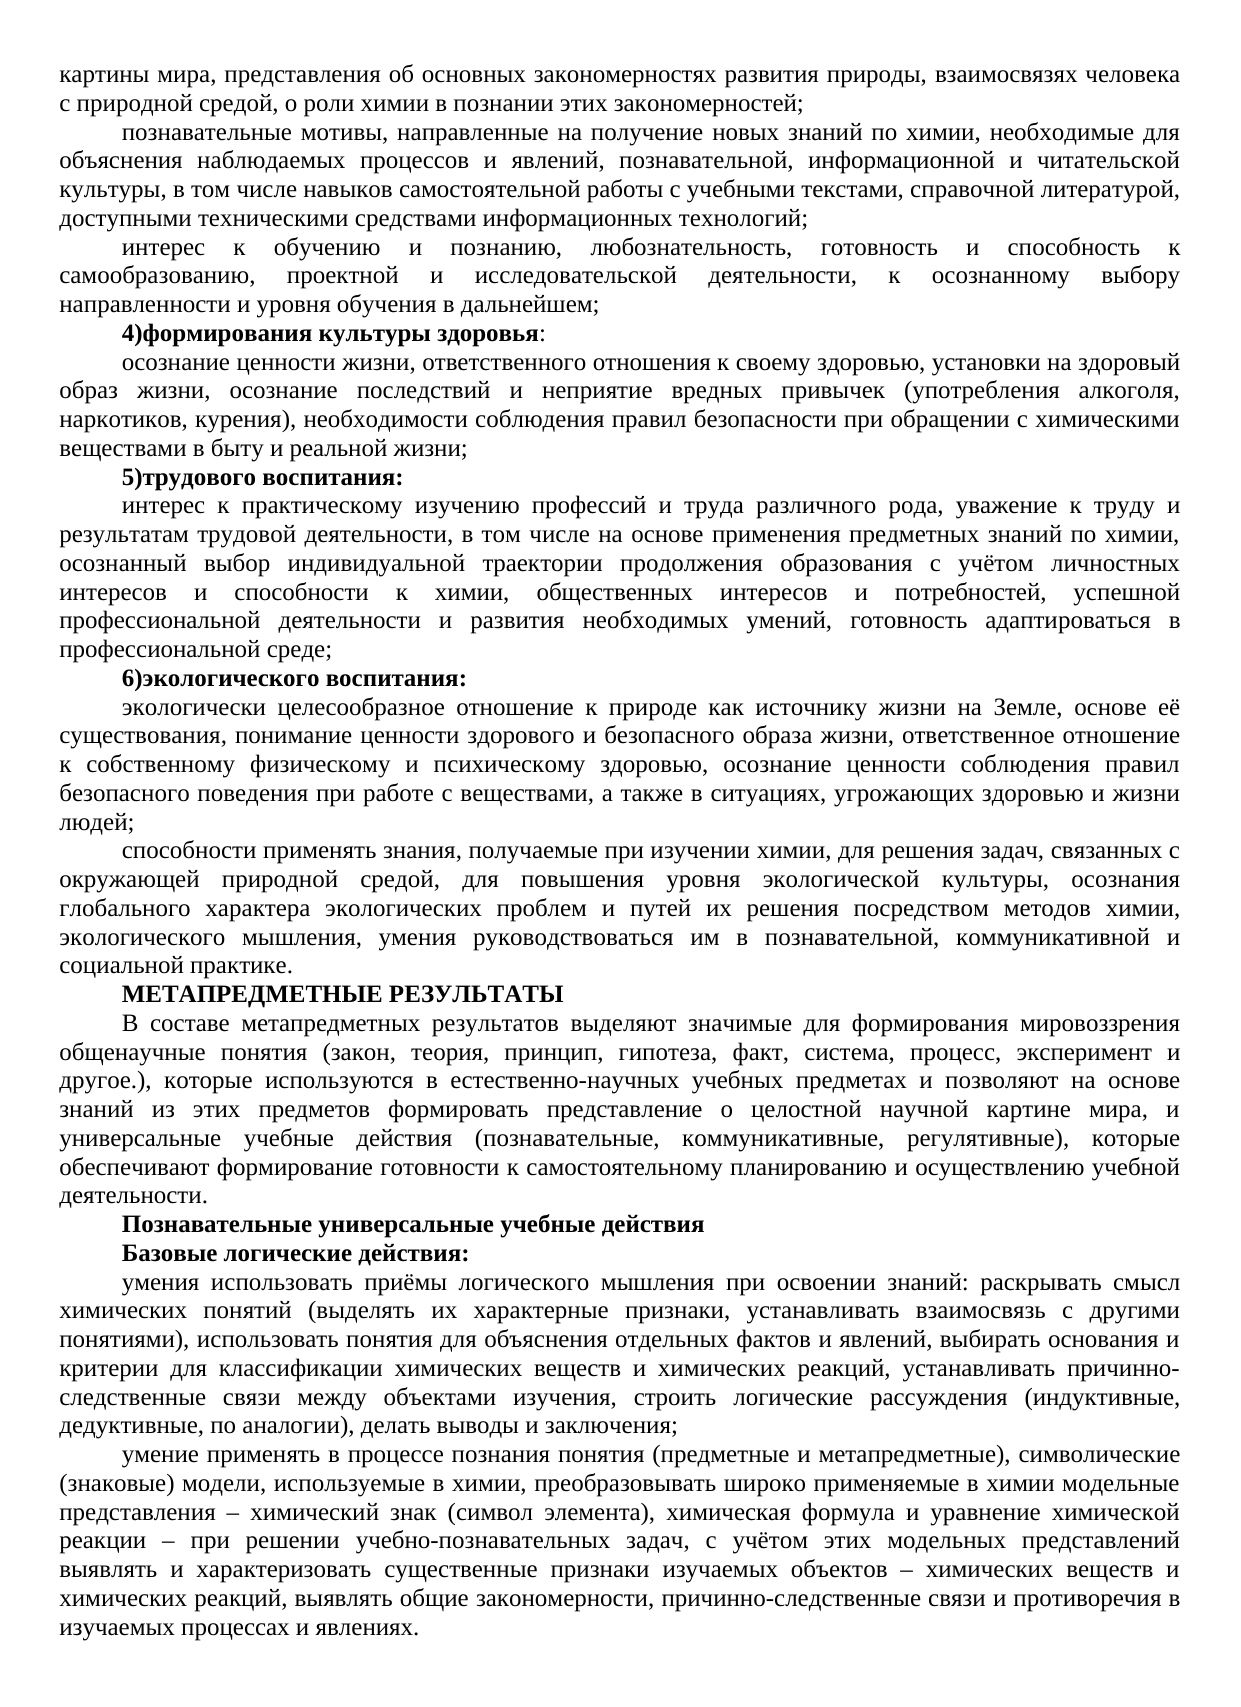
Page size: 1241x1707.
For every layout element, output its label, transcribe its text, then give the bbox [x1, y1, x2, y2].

text МЕТАПРЕДМЕТНЫЕ РЕЗУЛЬТАТЫ [59, 979, 1181, 1008]
text интерес к обучению и познанию, любознательность, готовность и способность к самообразованию, проектной и исследовательской деятельности, к осознанному выбору направленности и уровня обучения в дальнейшем; [59, 232, 1181, 318]
text умения использовать приёмы логического мышления при освоении знаний: раскрывать смысл химических понятий (выделять их характерные признаки, устанавливать взаимосвязь с другими понятиями), использовать понятия для объяснения отдельных фактов и явлений, выбирать основания и критерии для классификации химических веществ и химических реакций, устанавливать причинно-следственные связи между объектами изучения, строить логические рассуждения (индуктивные, дедуктивные, по аналогии), делать выводы и заключения; [59, 1267, 1181, 1439]
text осознание ценности жизни, ответственного отношения к своему здоровью, установки на здоровый образ жизни, осознание последствий и неприятие вредных привычек (употребления алкоголя, наркотиков, курения), необходимости соблюдения правил безопасности при обращении с химическими веществами в быту и реальной жизни; [59, 347, 1181, 462]
text 6)экологического воспитания: [59, 663, 1181, 692]
text Познавательные универсальные учебные действия [59, 1209, 1181, 1238]
text 4)формирования культуры здоровья: [59, 318, 1181, 347]
text способности применять знания, получаемые при изучении химии, для решения задач, связанных с окружающей природной средой, для повышения уровня экологической культуры, осознания глобального характера экологических проблем и путей их решения посредством методов химии, экологического мышления, умения руководствоваться им в познавательной, коммуникативной и социальной практике. [59, 835, 1181, 979]
text 5)трудового воспитания: [59, 462, 1181, 490]
text В составе метапредметных результатов выделяют значимые для формирования мировоззрения общенаучные понятия (закон, теория, принцип, гипотеза, факт, система, процесс, эксперимент и другое.), которые используются в естественно-научных учебных предметах и позволяют на основе знаний из этих предметов формировать представление о целостной научной картине мира, и универсальные учебные действия (познавательные, коммуникативные, регулятивные), которые обеспечивают формирование готовности к самостоятельному планированию и осуществлению учебной деятельности. [59, 1008, 1181, 1209]
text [59, 59, 1181, 117]
text познавательные мотивы, направленные на получение новых знаний по химии, необходимые для объяснения наблюдаемых процессов и явлений, познавательной, информационной и читательской культуры, в том числе навыков самостоятельной работы с учебными текстами, справочной литературой, доступными техническими средствами информационных технологий; [59, 117, 1181, 232]
text умение применять в процессе познания понятия (предметные и метапредметные), символические (знаковые) модели, используемые в химии, преобразовывать широко применяемые в химии модельные представления – химический знак (символ элемента), химическая формула и уравнение химической реакции – при решении учебно-познавательных задач, с учётом этих модельных представлений выявлять и характеризовать существенные признаки изучаемых объектов – химических веществ и химических реакций, выявлять общие закономерности, причинно-следственные связи и противоречия в изучаемых процессах и явлениях. [59, 1439, 1181, 1640]
text Базовые логические действия: [59, 1238, 1181, 1267]
text экологически целесообразное отношение к природе как источнику жизни на Земле, основе её существования, понимание ценности здорового и безопасного образа жизни, ответственное отношение к собственному физическому и психическому здоровью, осознание ценности соблюдения правил безопасного поведения при работе с веществами, а также в ситуациях, угрожающих здоровью и жизни людей; [59, 692, 1181, 835]
text интерес к практическому изучению профессий и труда различного рода, уважение к труду и результатам трудовой деятельности, в том числе на основе применения предметных знаний по химии, осознанный выбор индивидуальной траектории продолжения образования с учётом личностных интересов и способности к химии, общественных интересов и потребностей, успешной профессиональной деятельности и развития необходимых умений, готовность адаптироваться в профессиональной среде; [59, 490, 1181, 663]
